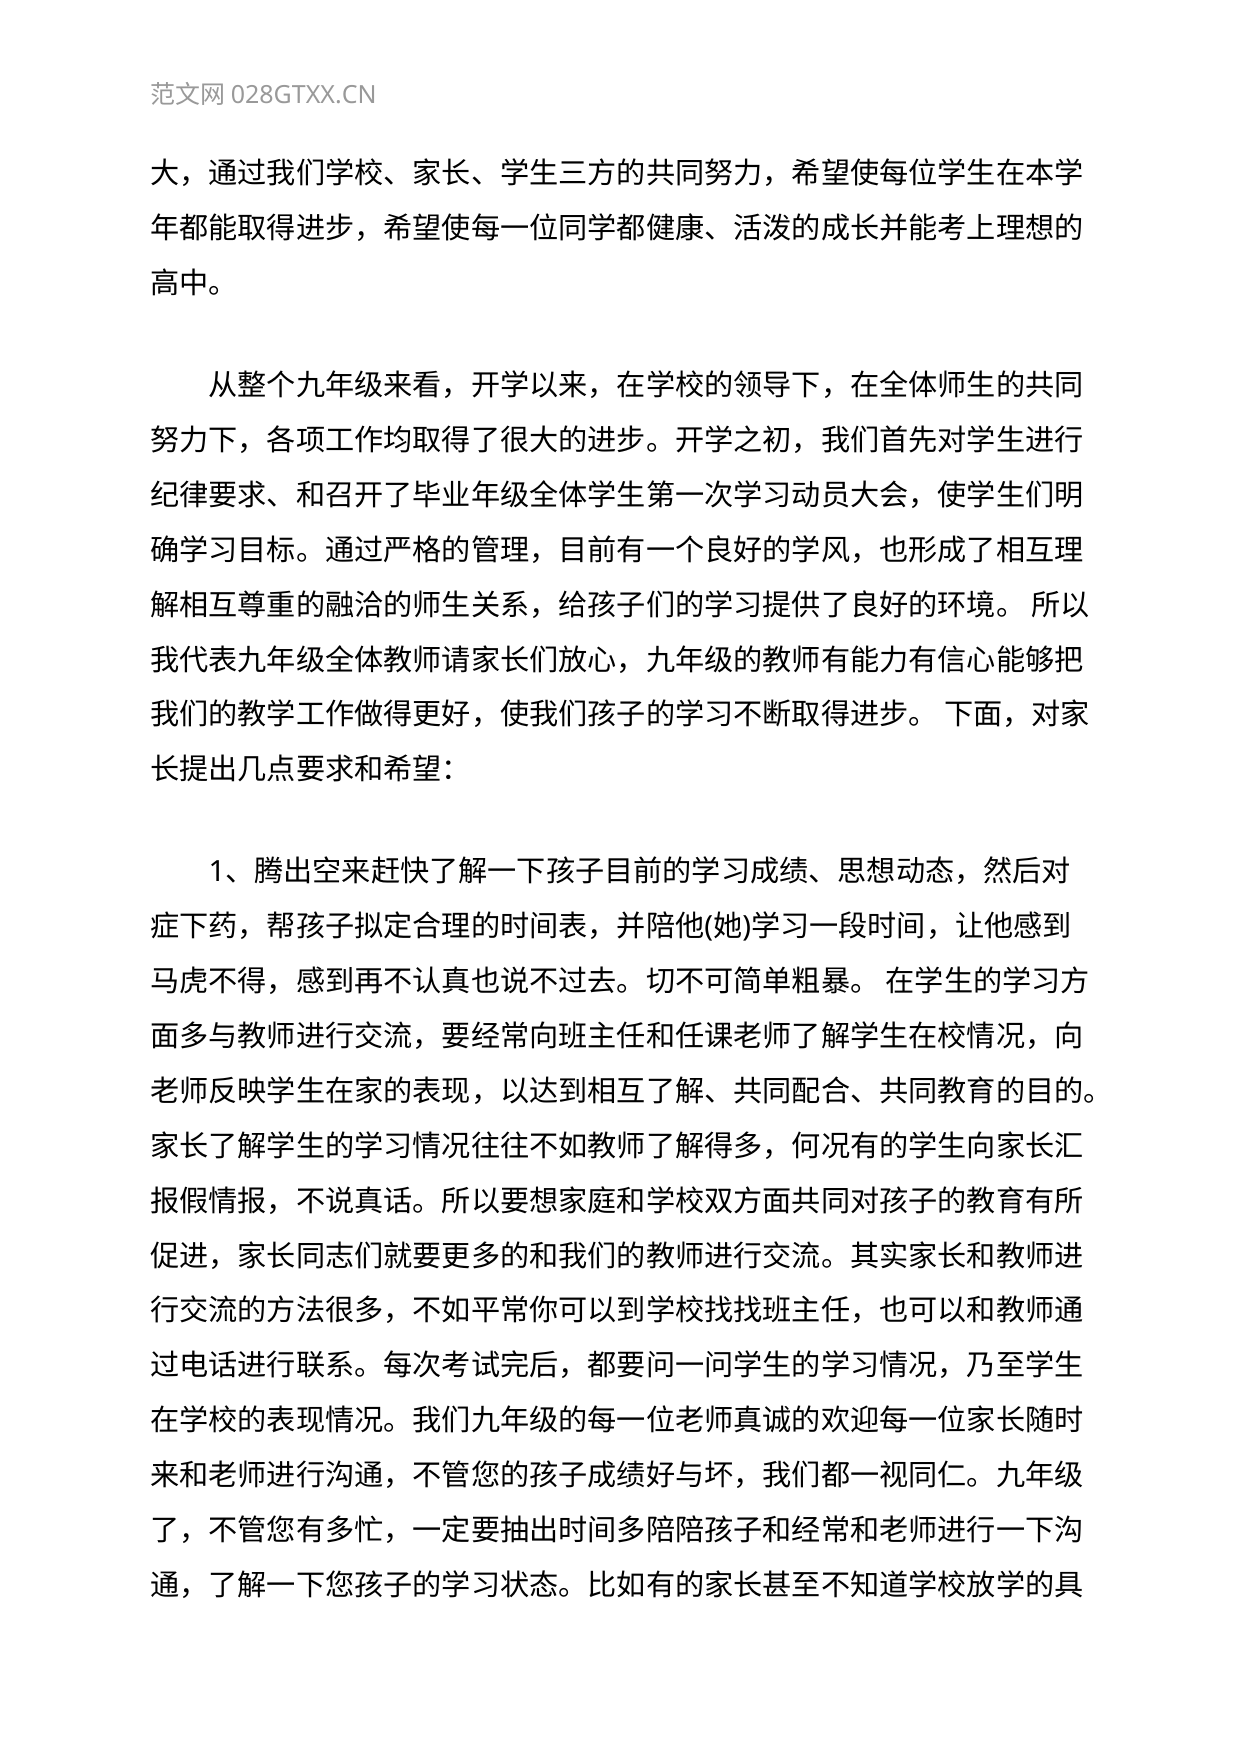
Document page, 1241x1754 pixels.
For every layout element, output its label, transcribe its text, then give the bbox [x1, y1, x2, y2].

text 从整个九年级来看，开学以来，在学校的领导下，在全体师生的共同努力下，各项工作均取得了很大的进步。开学之初，我们首先对学生进行纪律要求、和召开了毕业年级全体学生第一次学习动员大会，使学生们明确学习目标。通过严格的管理，目前有一个良好的学风，也形成了相互理解相互尊重的融洽的师生关系，给孩子们的学习提供了良好的环境。 所以我代表九年级全体教师请家长们放心，九年级的教师有能力有信心能够把我们的教学工作做得更好，使我们孩子的学习不断取得进步。 下面，对家长提出几点要求和希望： [150, 362, 1090, 788]
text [150, 848, 1090, 1604]
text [150, 150, 1090, 302]
